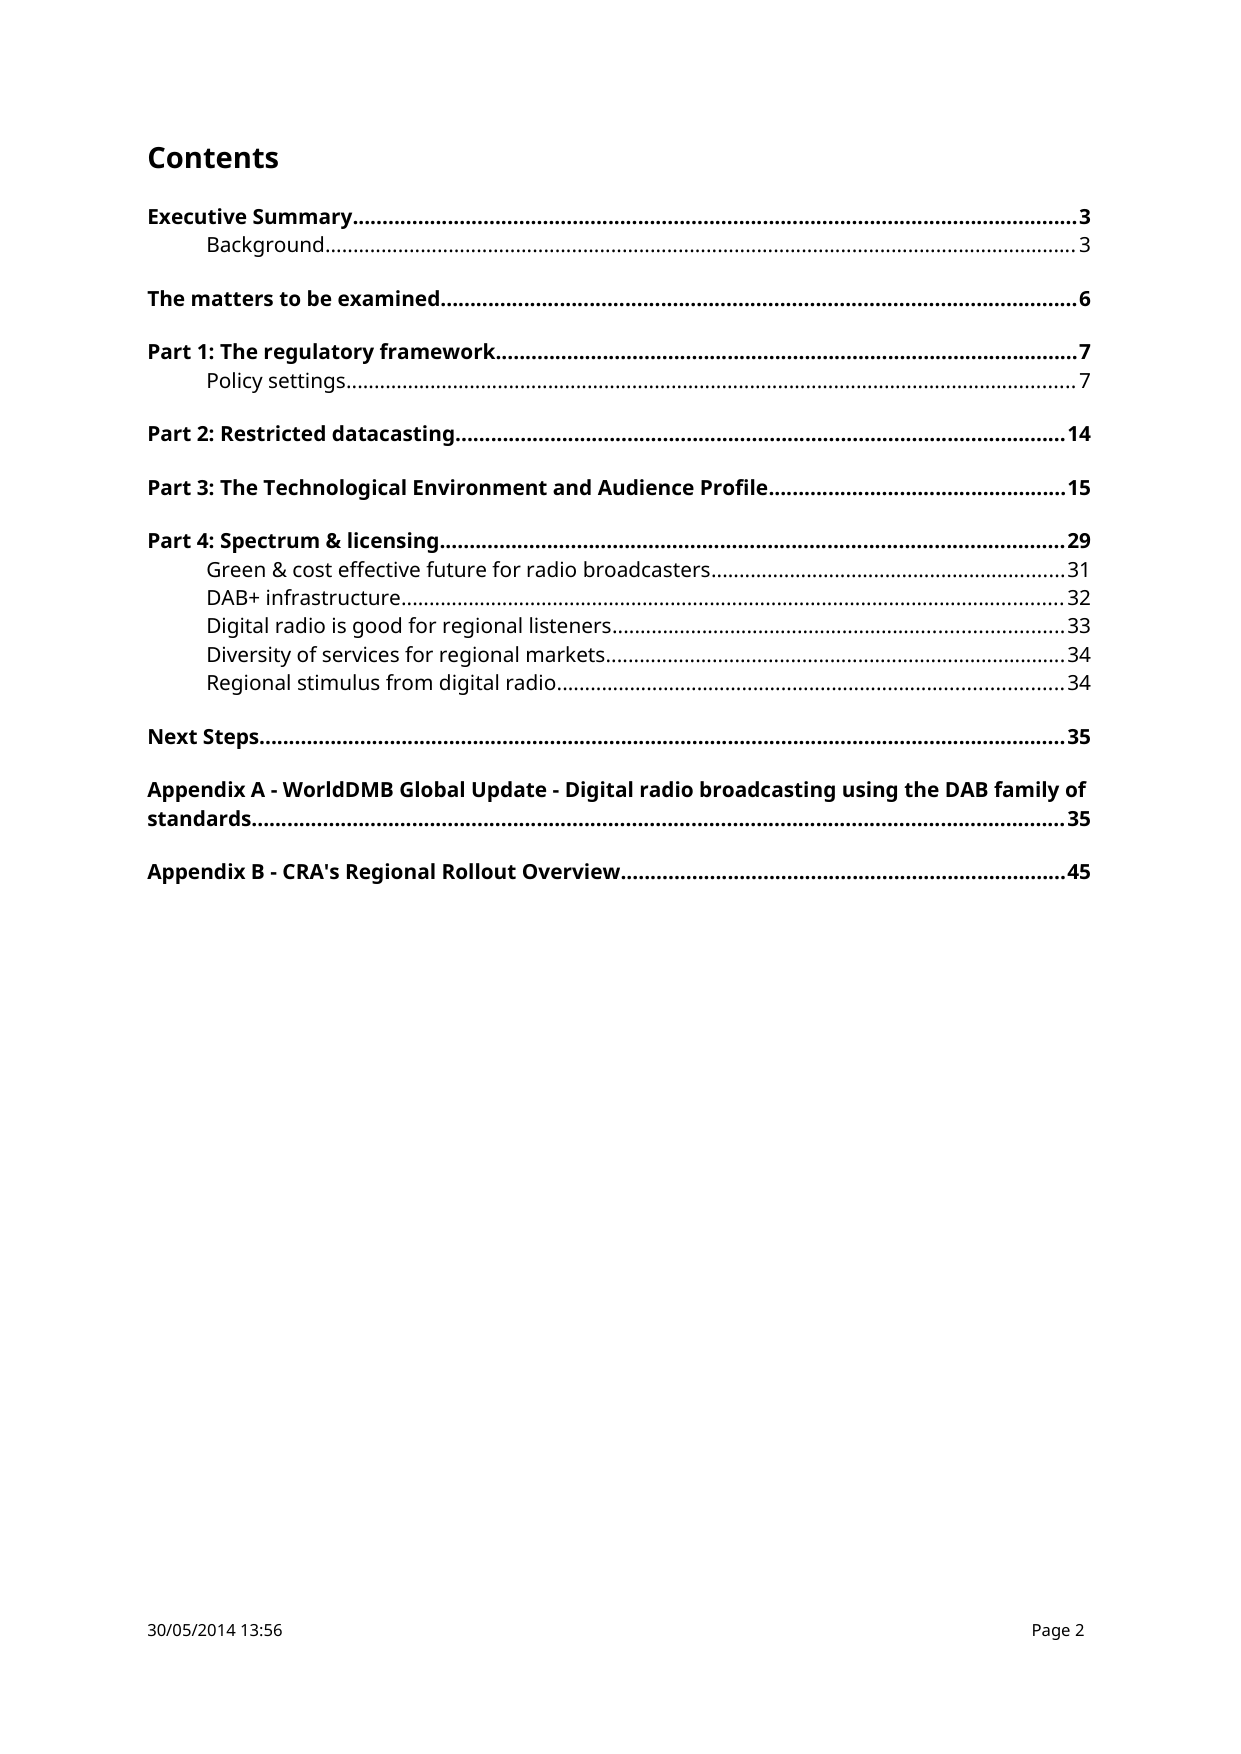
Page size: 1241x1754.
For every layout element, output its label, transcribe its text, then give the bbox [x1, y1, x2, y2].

text Policy settings 7 [206, 366, 1093, 394]
text The matters to be examined 6 [147, 284, 1093, 312]
text Part 1: The regulatory framework 7 [147, 337, 1093, 366]
text Background 3 [206, 231, 1093, 259]
text Regional stimulus from digital radio 34 [206, 668, 1093, 697]
text Appendix A - WorldDMB Global Update - Digital radio broadcasting using the DAB family of standards 35 [147, 775, 1093, 832]
text Part 4: Spectrum & licensing 29 [147, 526, 1093, 555]
text DAB+ infrastructure 32 [206, 583, 1093, 612]
text Appendix B - CRA's Regional Rollout Overview 45 [147, 857, 1093, 886]
text Part 2: Restricted datacasting 14 [147, 419, 1093, 448]
text Next Steps 35 [147, 722, 1093, 750]
text Contents [147, 137, 1093, 177]
text Diversity of services for regional markets 34 [206, 640, 1093, 668]
text Digital radio is good for regional listeners 33 [206, 612, 1093, 640]
text Part 3: The Technological Environment and Audience Profile 15 [147, 473, 1093, 501]
text Executive Summary 3 [147, 202, 1093, 231]
text Green & cost effective future for radio broadcasters 31 [206, 555, 1093, 583]
